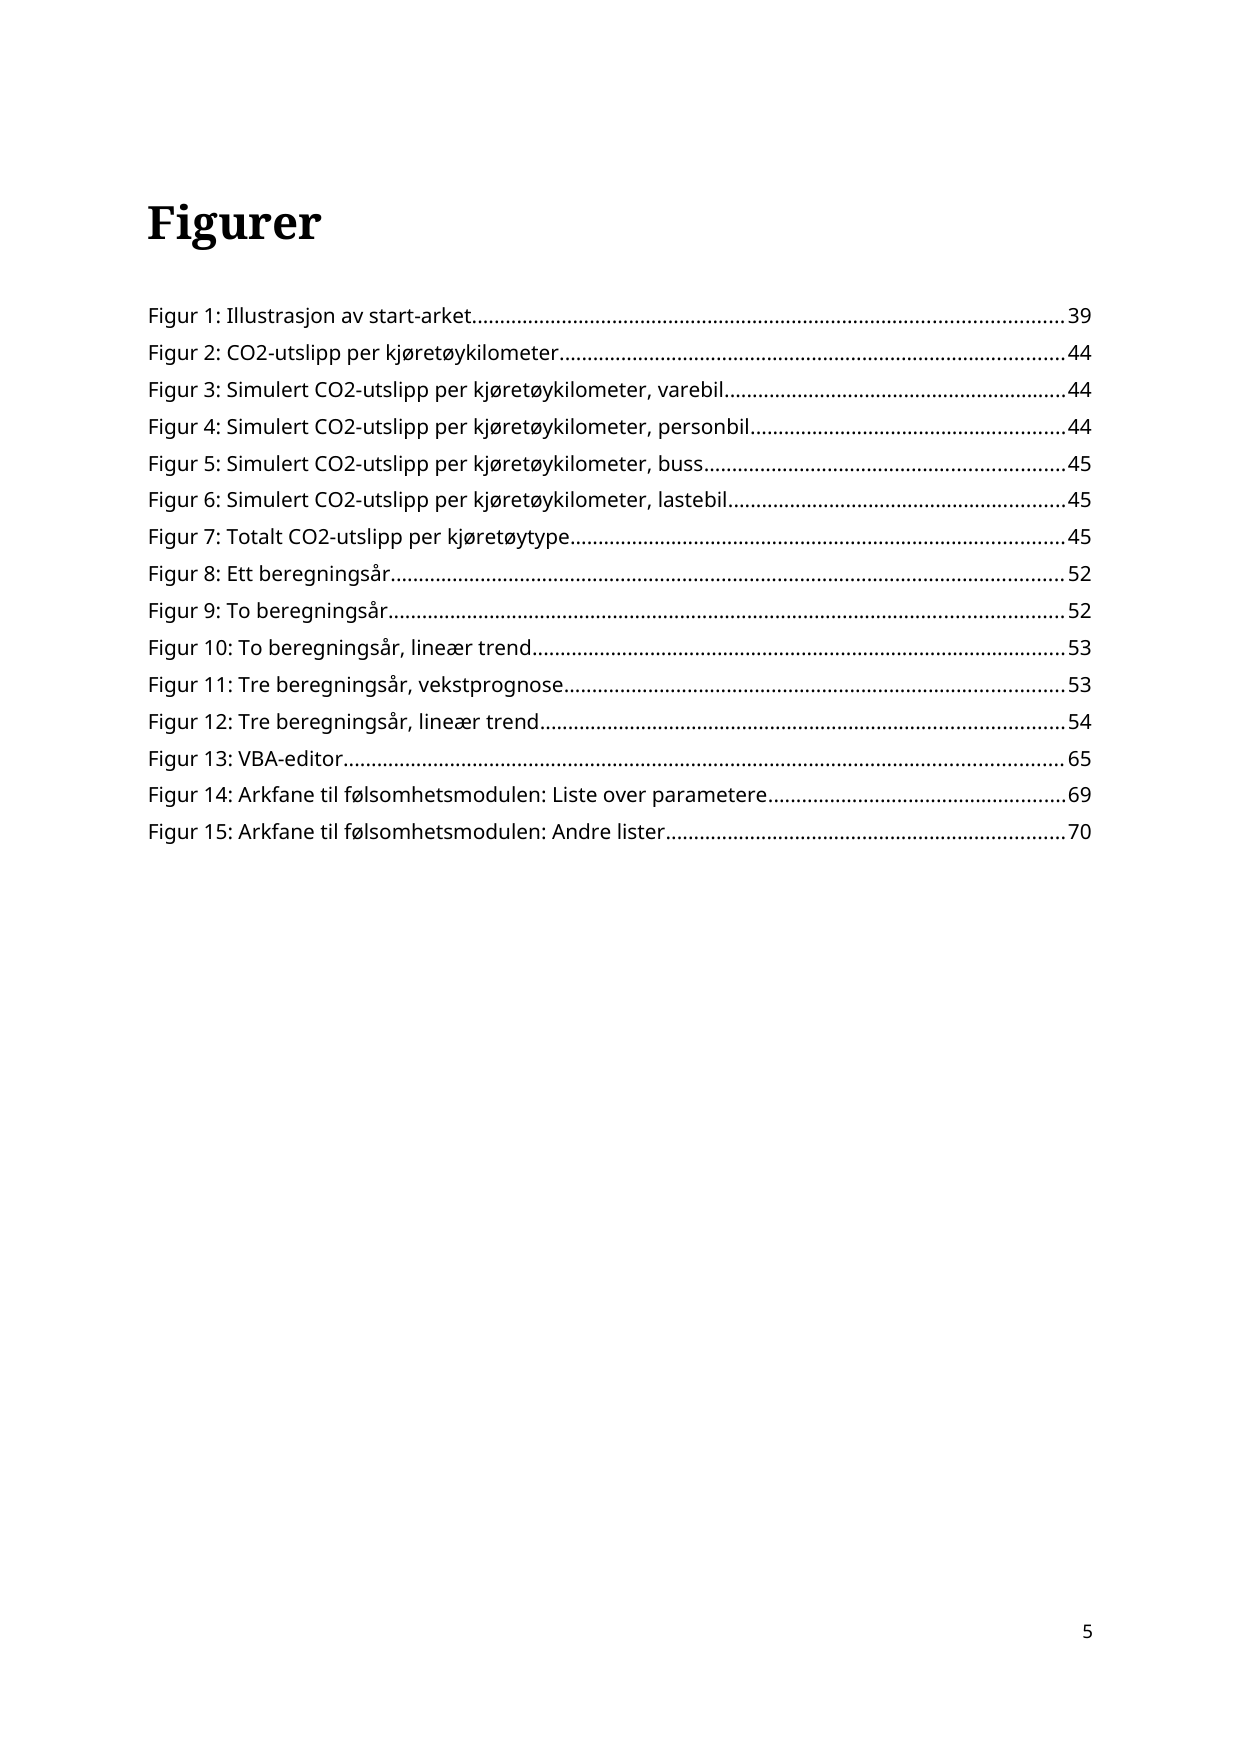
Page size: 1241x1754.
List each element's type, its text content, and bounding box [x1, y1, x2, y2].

text Figur 9: To beregningsår 52 [148, 596, 1093, 624]
text Figur 3: Simulert CO2-utslipp per kjøretøykilometer, varebil 44 [148, 375, 1093, 403]
text Figur 13: VBA-editor 65 [148, 744, 1093, 772]
text Figur 7: Totalt CO2-utslipp per kjøretøytype 45 [148, 522, 1093, 551]
text Figur 11: Tre beregningsår, vekstprognose 53 [148, 670, 1093, 698]
text Figur 6: Simulert CO2-utslipp per kjøretøykilometer, lastebil 45 [148, 486, 1093, 514]
text Figur 1: Illustrasjon av start-arket 39 [148, 301, 1093, 329]
text Figur 8: Ett beregningsår 52 [148, 559, 1093, 588]
text Figur 14: Arkfane til følsomhetsmodulen: Liste over parametere 69 [148, 781, 1093, 809]
text Figur 2: CO2-utslipp per kjøretøykilometer 44 [148, 338, 1093, 366]
subtitle Figurer [148, 191, 1093, 253]
text Figur 4: Simulert CO2-utslipp per kjøretøykilometer, personbil 44 [148, 412, 1093, 440]
text Figur 15: Arkfane til følsomhetsmodulen: Andre lister 70 [148, 817, 1093, 846]
text Figur 10: To beregningsår, lineær trend 53 [148, 633, 1093, 661]
text Figur 5: Simulert CO2-utslipp per kjøretøykilometer, buss 45 [148, 449, 1093, 477]
text Figur 12: Tre beregningsår, lineær trend 54 [148, 707, 1093, 735]
